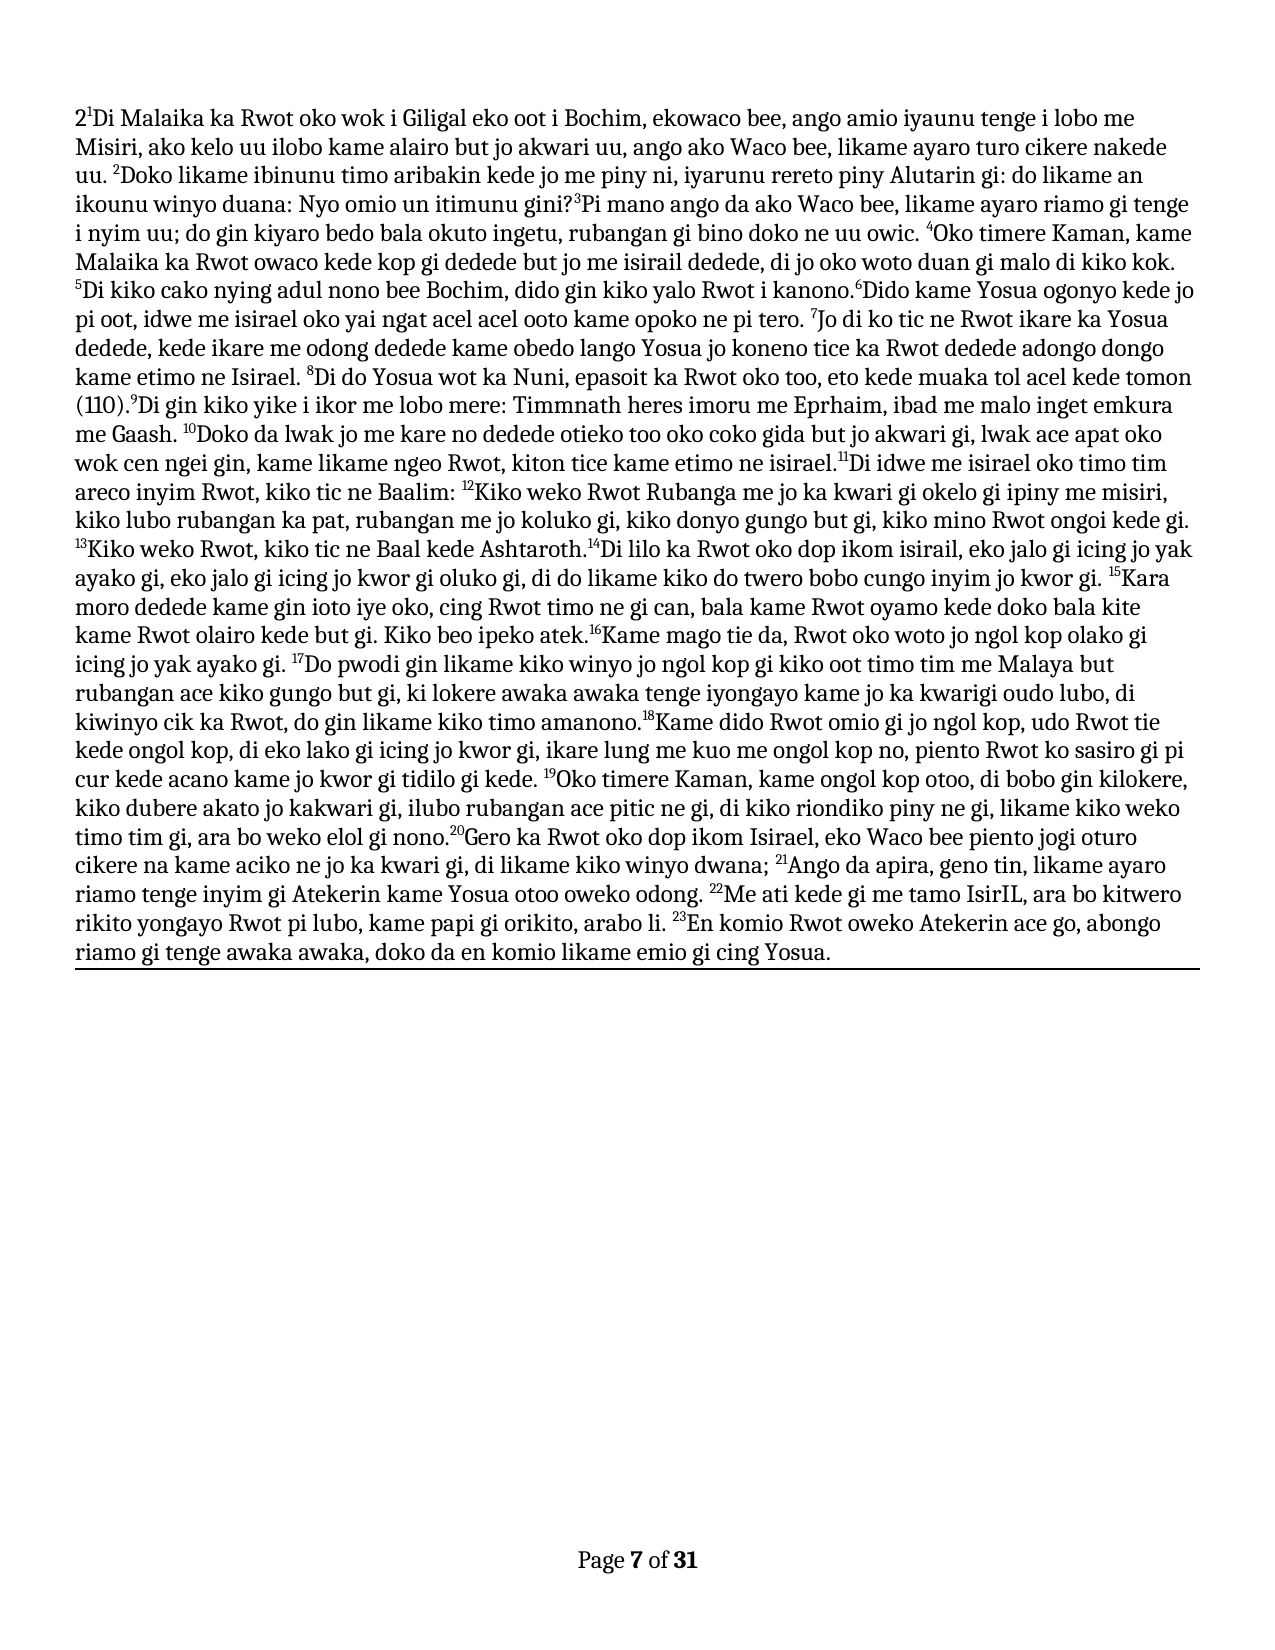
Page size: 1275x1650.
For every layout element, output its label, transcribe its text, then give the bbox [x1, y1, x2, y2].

text 21Di Malaika ka Rwot oko wok i Giligal eko oot i Bochim, ekowaco bee, ango amio iyaunu tenge i lobo me Misiri, ako kelo uu ilobo kame alairo but jo akwari uu, ango ako Waco bee, likame ayaro turo cikere nakede uu. 2Doko likame ibinunu timo aribakin kede jo me piny ni, iyarunu rereto piny Alutarin gi: do likame an ikounu winyo duana: Nyo omio un itimunu gini?3Pi mano ango da ako Waco bee, likame ayaro riamo gi tenge i nyim uu; do gin kiyaro bedo bala okuto ingetu, rubangan gi bino doko ne uu owic. 4Oko timere Kaman, kame Malaika ka Rwot owaco kede kop gi dedede but jo me isirail dedede, di jo oko woto duan gi malo di kiko kok. 5Di kiko cako nying adul nono bee Bochim, dido gin kiko yalo Rwot i kanono.6Dido kame Yosua ogonyo kede jo pi oot, idwe me isirael oko yai ngat acel acel ooto kame opoko ne pi tero. 7Jo di ko tic ne Rwot ikare ka Yosua dedede, kede ikare me odong dedede kame obedo lango Yosua jo koneno tice ka Rwot dedede adongo dongo kame etimo ne Isirael. 8Di do Yosua wot ka Nuni, epasoit ka Rwot oko too, eto kede muaka tol acel kede tomon (110).9Di gin kiko yike i ikor me lobo mere: Timmnath heres imoru me Eprhaim, ibad me malo inget emkura me Gaash. 10Doko da lwak jo me kare no dedede otieko too oko coko gida but jo akwari gi, lwak ace apat oko wok cen ngei gin, kame likame ngeo Rwot, kiton tice kame etimo ne isirael.11Di idwe me isirael oko timo tim areco inyim Rwot, kiko tic ne Baalim: 12Kiko weko Rwot Rubanga me jo ka kwari gi okelo gi ipiny me misiri, kiko lubo rubangan ka pat, rubangan me jo koluko gi, kiko donyo gungo but gi, kiko mino Rwot ongoi kede gi. 13Kiko weko Rwot, kiko tic ne Baal kede Ashtaroth.14Di lilo ka Rwot oko dop ikom isirail, eko jalo gi icing jo yak ayako gi, eko jalo gi icing jo kwor gi oluko gi, di do likame kiko do twero bobo cungo inyim jo kwor gi. 15Kara moro dedede kame gin ioto iye oko, cing Rwot timo ne gi can, bala kame Rwot oyamo kede doko bala kite kame Rwot olairo kede but gi. Kiko beo ipeko atek.16Kame mago tie da, Rwot oko woto jo ngol kop olako gi icing jo yak ayako gi. 17Do pwodi gin likame kiko winyo jo ngol kop gi kiko oot timo tim me Malaya but rubangan ace kiko gungo but gi, ki lokere awaka awaka tenge iyongayo kame jo ka kwarigi oudo lubo, di kiwinyo cik ka Rwot, do gin likame kiko timo amanono.18Kame dido Rwot omio gi jo ngol kop, udo Rwot tie kede ongol kop, di eko lako gi icing jo kwor gi, ikare lung me kuo me ongol kop no, piento Rwot ko sasiro gi pi cur kede acano kame jo kwor gi tidilo gi kede. 19Oko timere Kaman, kame ongol kop otoo, di bobo gin kilokere, kiko dubere akato jo kakwari gi, ilubo rubangan ace pitic ne gi, di kiko riondiko piny ne gi, likame kiko weko timo tim gi, ara bo weko elol gi nono.20Gero ka Rwot oko dop ikom Isirael, eko Waco bee piento jogi oturo cikere na kame aciko ne jo ka kwari gi, di likame kiko winyo dwana; 21Ango da apira, geno tin, likame ayaro riamo tenge inyim gi Atekerin kame Yosua otoo oweko odong. 22Me ati kede gi me tamo IsirIL, ara bo kitwero rikito yongayo Rwot pi lubo, kame papi gi orikito, arabo li. 23En komio Rwot oweko Atekerin ace go, abongo riamo gi tenge awaka awaka, doko da en komio likame emio gi cing Yosua. [75, 104, 1200, 968]
